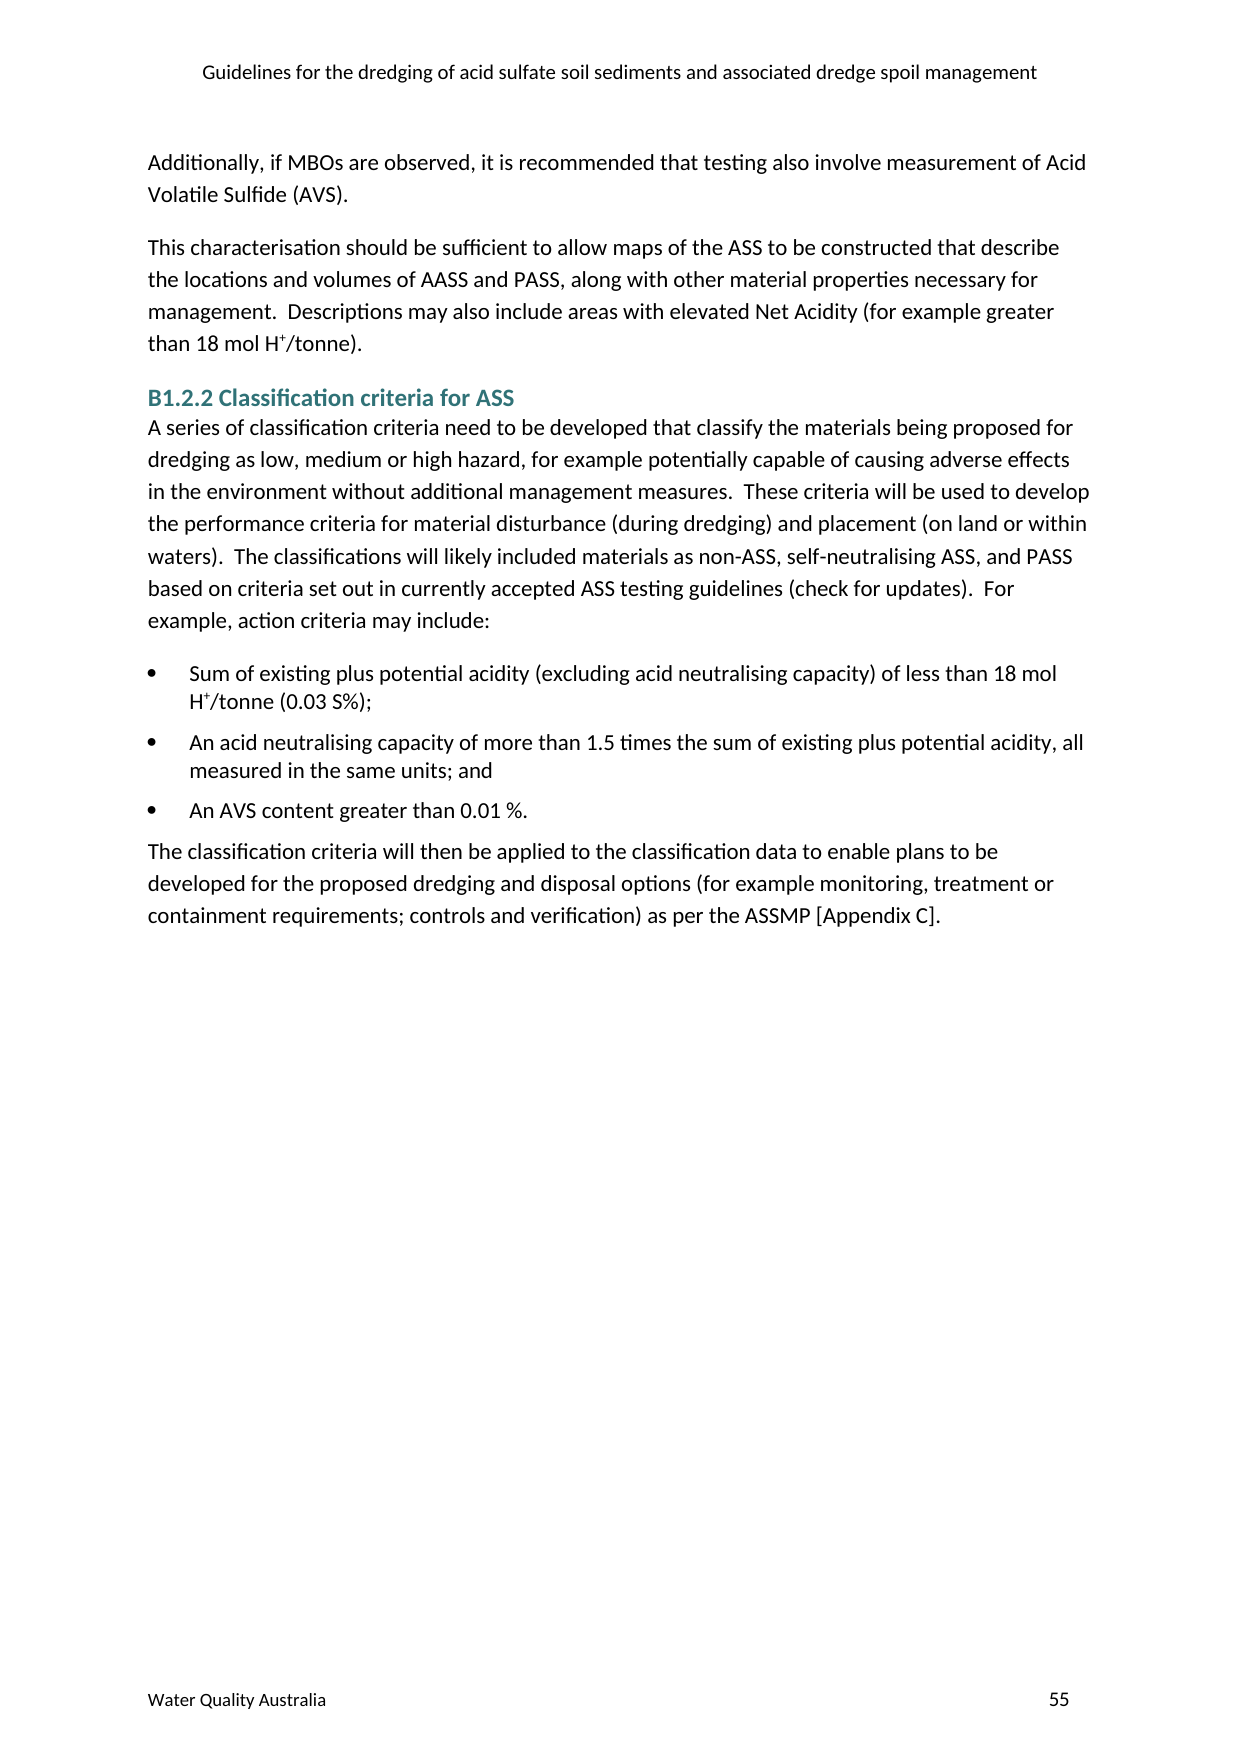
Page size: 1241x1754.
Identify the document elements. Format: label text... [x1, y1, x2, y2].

text A series of classification criteria need to be developed that classify the materials being proposed for dredging as low, medium or high hazard, for example potentially capable of causing adverse effects in the environment without additional management measures. These criteria will be used to develop the performance criteria for material disturbance (during dredging) and placement (on land or within waters). The classifications will likely included materials as non-ASS, self-neutralising ASS, and PASS based on criteria set out in currently accepted ASS testing guidelines (check for updates). For example, action criteria may include: [148, 413, 1092, 634]
text This characterisation should be sufficient to allow maps of the ASS to be constructed that describe the locations and volumes of AASS and PASS, along with other material properties necessary for management. Descriptions may also include areas with elevated Net Acidity (for example greater than 18 mol H+/tonne). [148, 233, 1092, 357]
text The classification criteria will then be applied to the classification data to enable plans to be developed for the proposed dredging and disposal options (for example monitoring, treatment or containment requirements; controls and verification) as per the ASSMP [Appendix C]. [148, 837, 1092, 929]
list Sum of existing plus potential acidity (excluding acid neutralising capacity) of less than 18 mol H+/tonne (0.03 S%); [148, 659, 1092, 715]
list An acid neutralising capacity of more than 1.5 times the sum of existing plus potential acidity, all measured in the same units; and [148, 728, 1092, 784]
subtitle B1.2.2 Classification criteria for ASS [148, 382, 1092, 413]
list An AVS content greater than 0.01 %. [148, 796, 1092, 824]
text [148, 148, 1092, 208]
